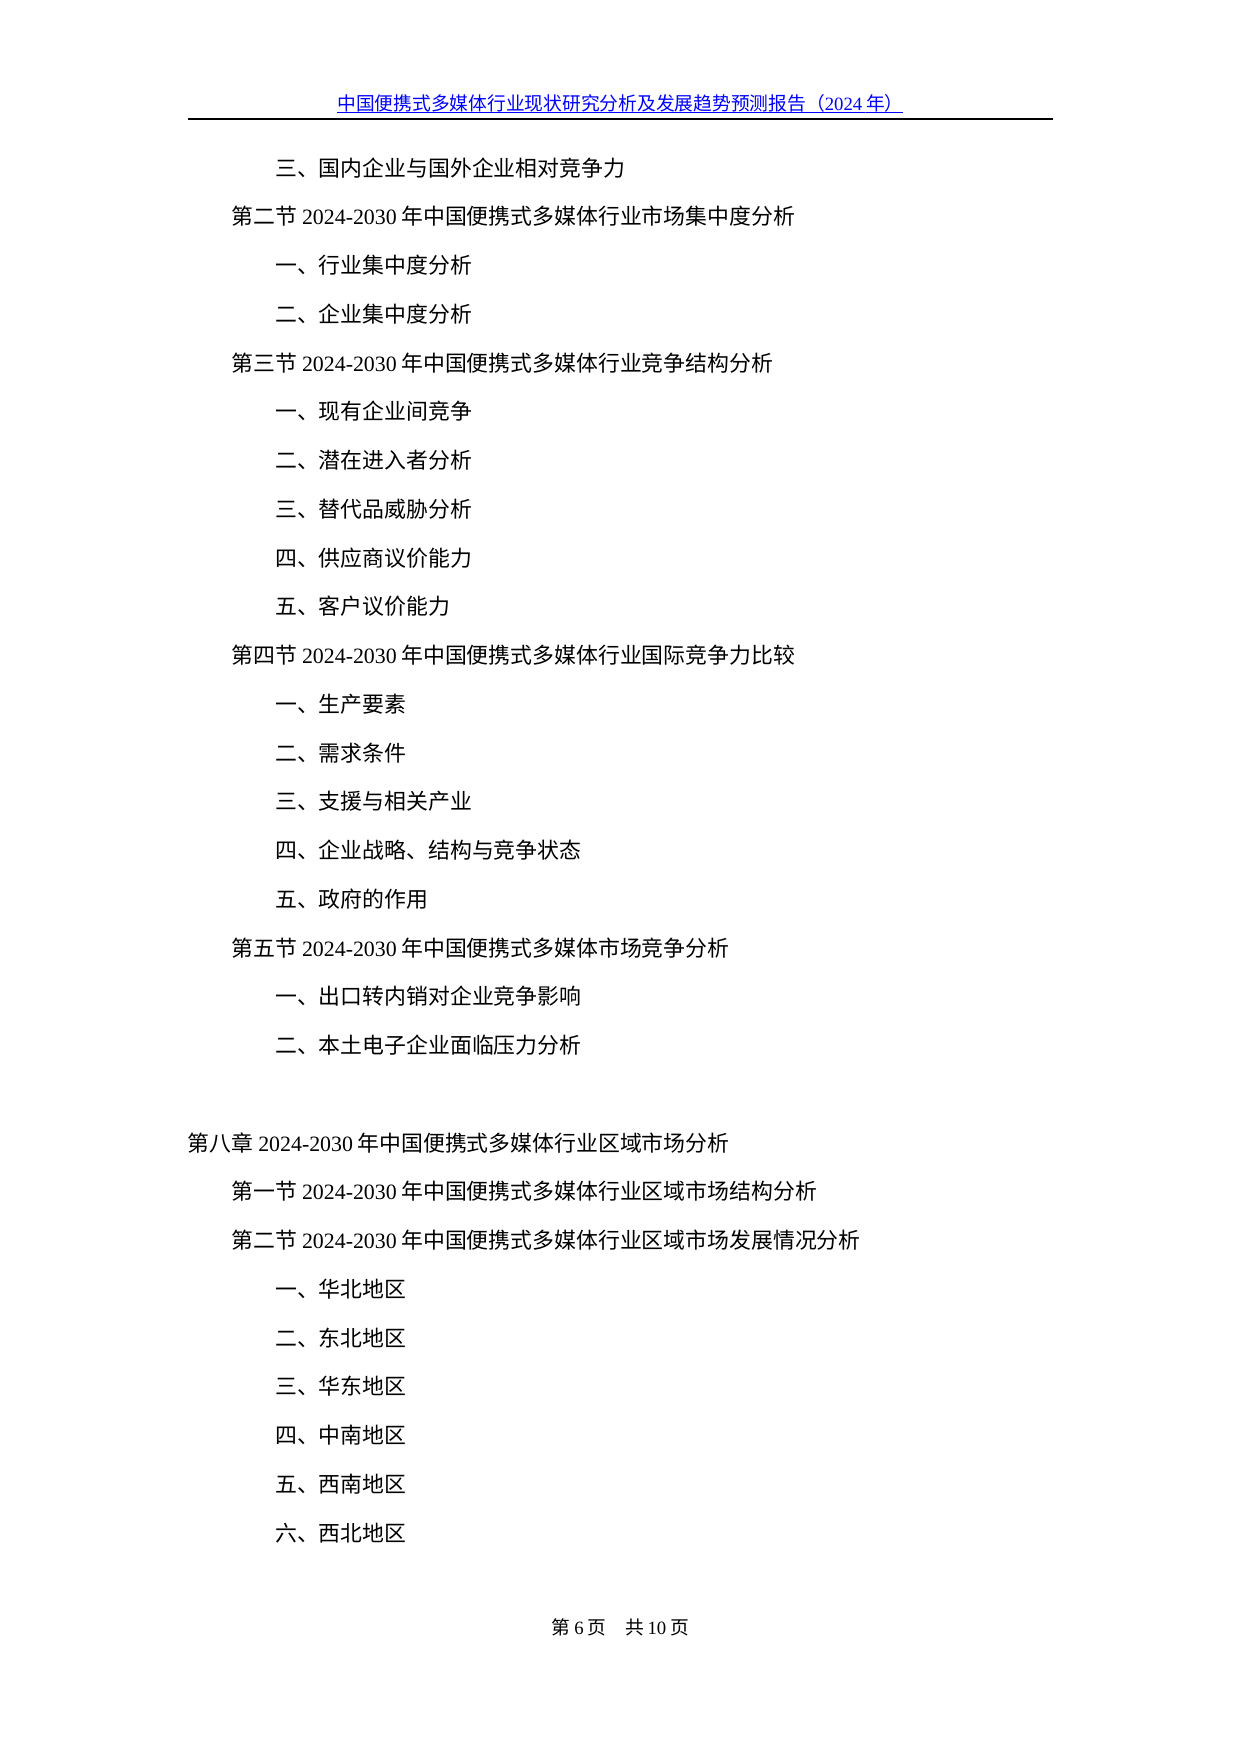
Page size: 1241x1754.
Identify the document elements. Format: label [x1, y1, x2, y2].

text [187, 150, 1053, 1548]
